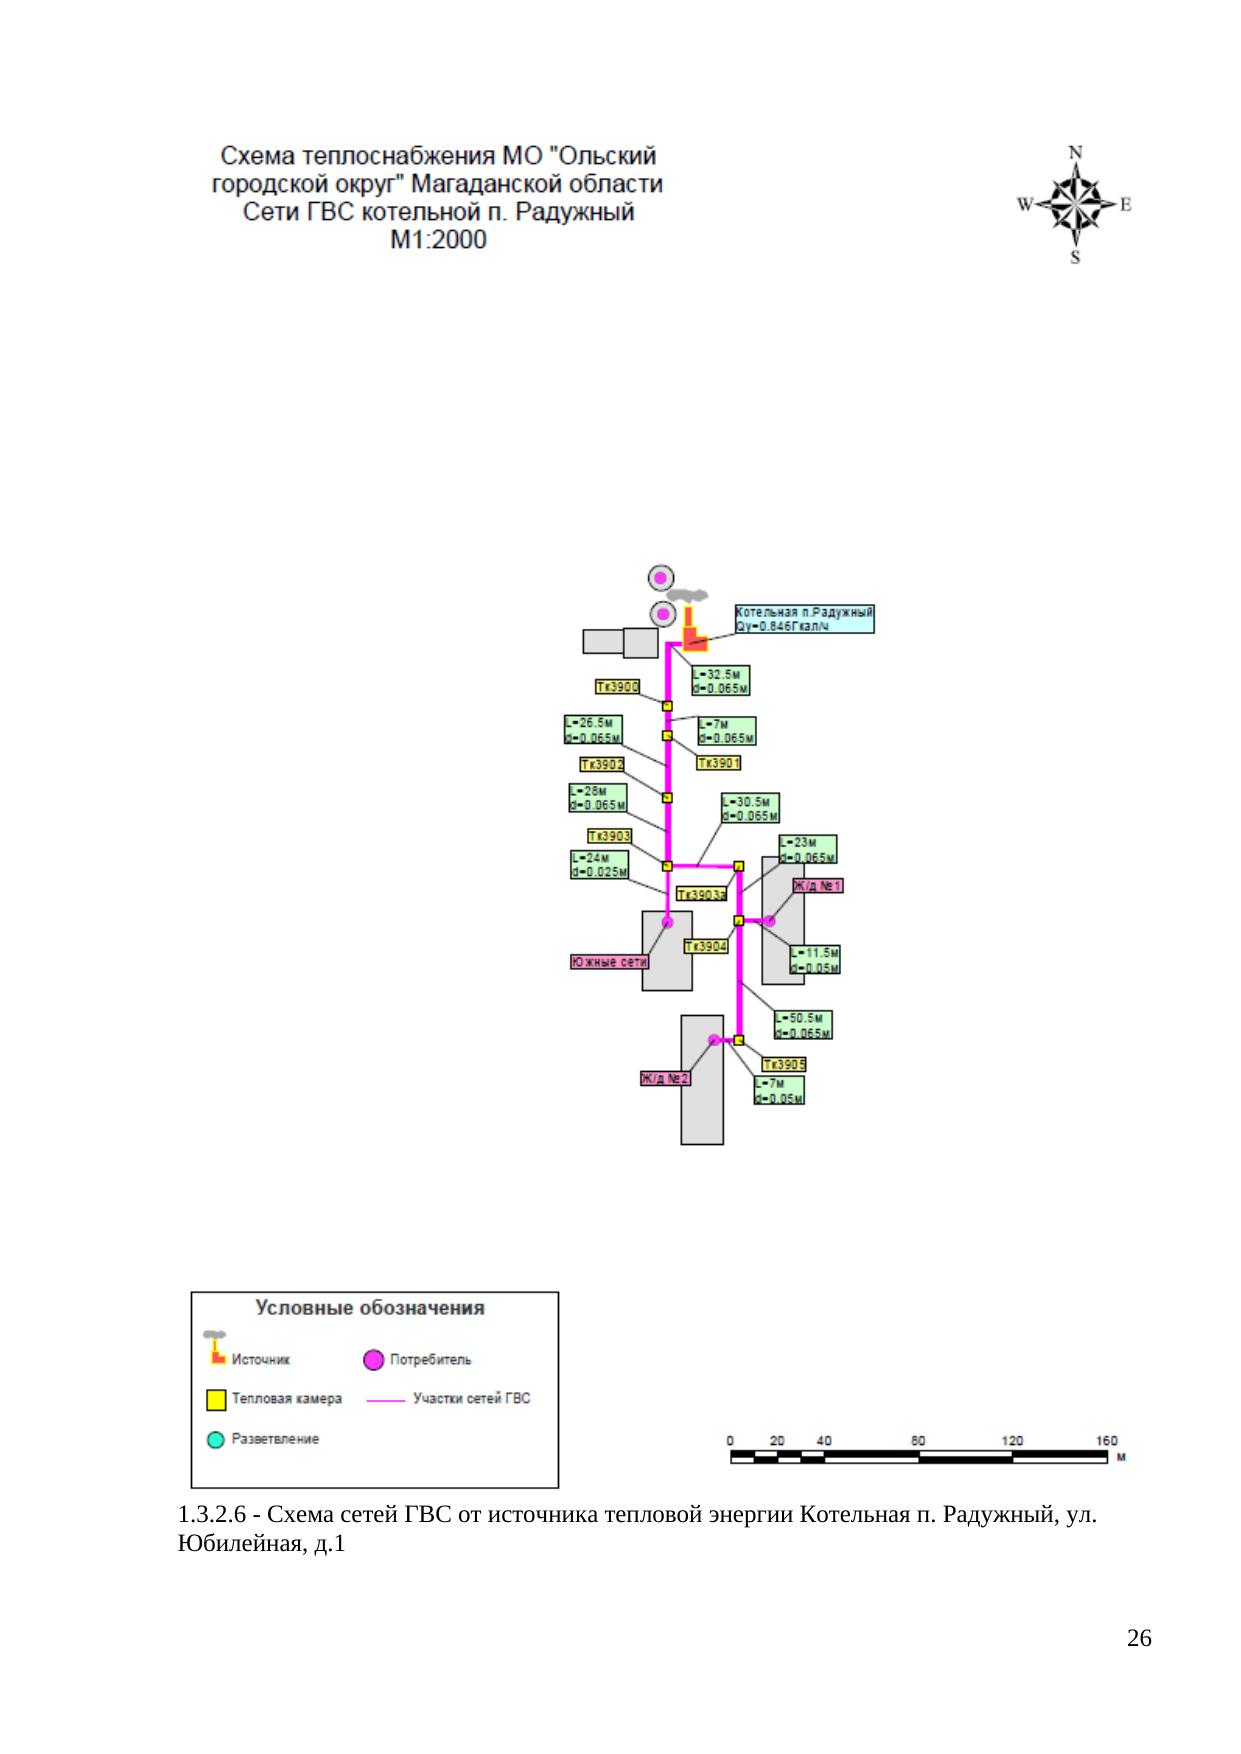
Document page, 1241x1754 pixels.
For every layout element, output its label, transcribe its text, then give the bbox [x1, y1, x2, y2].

picture [177, 118, 1152, 1500]
text 1.3.2.6 - Схема сетей ГВС от источника тепловой энергии Котельная п. Радужный, ул. Юбилейная, д.1 [177, 1500, 1152, 1557]
